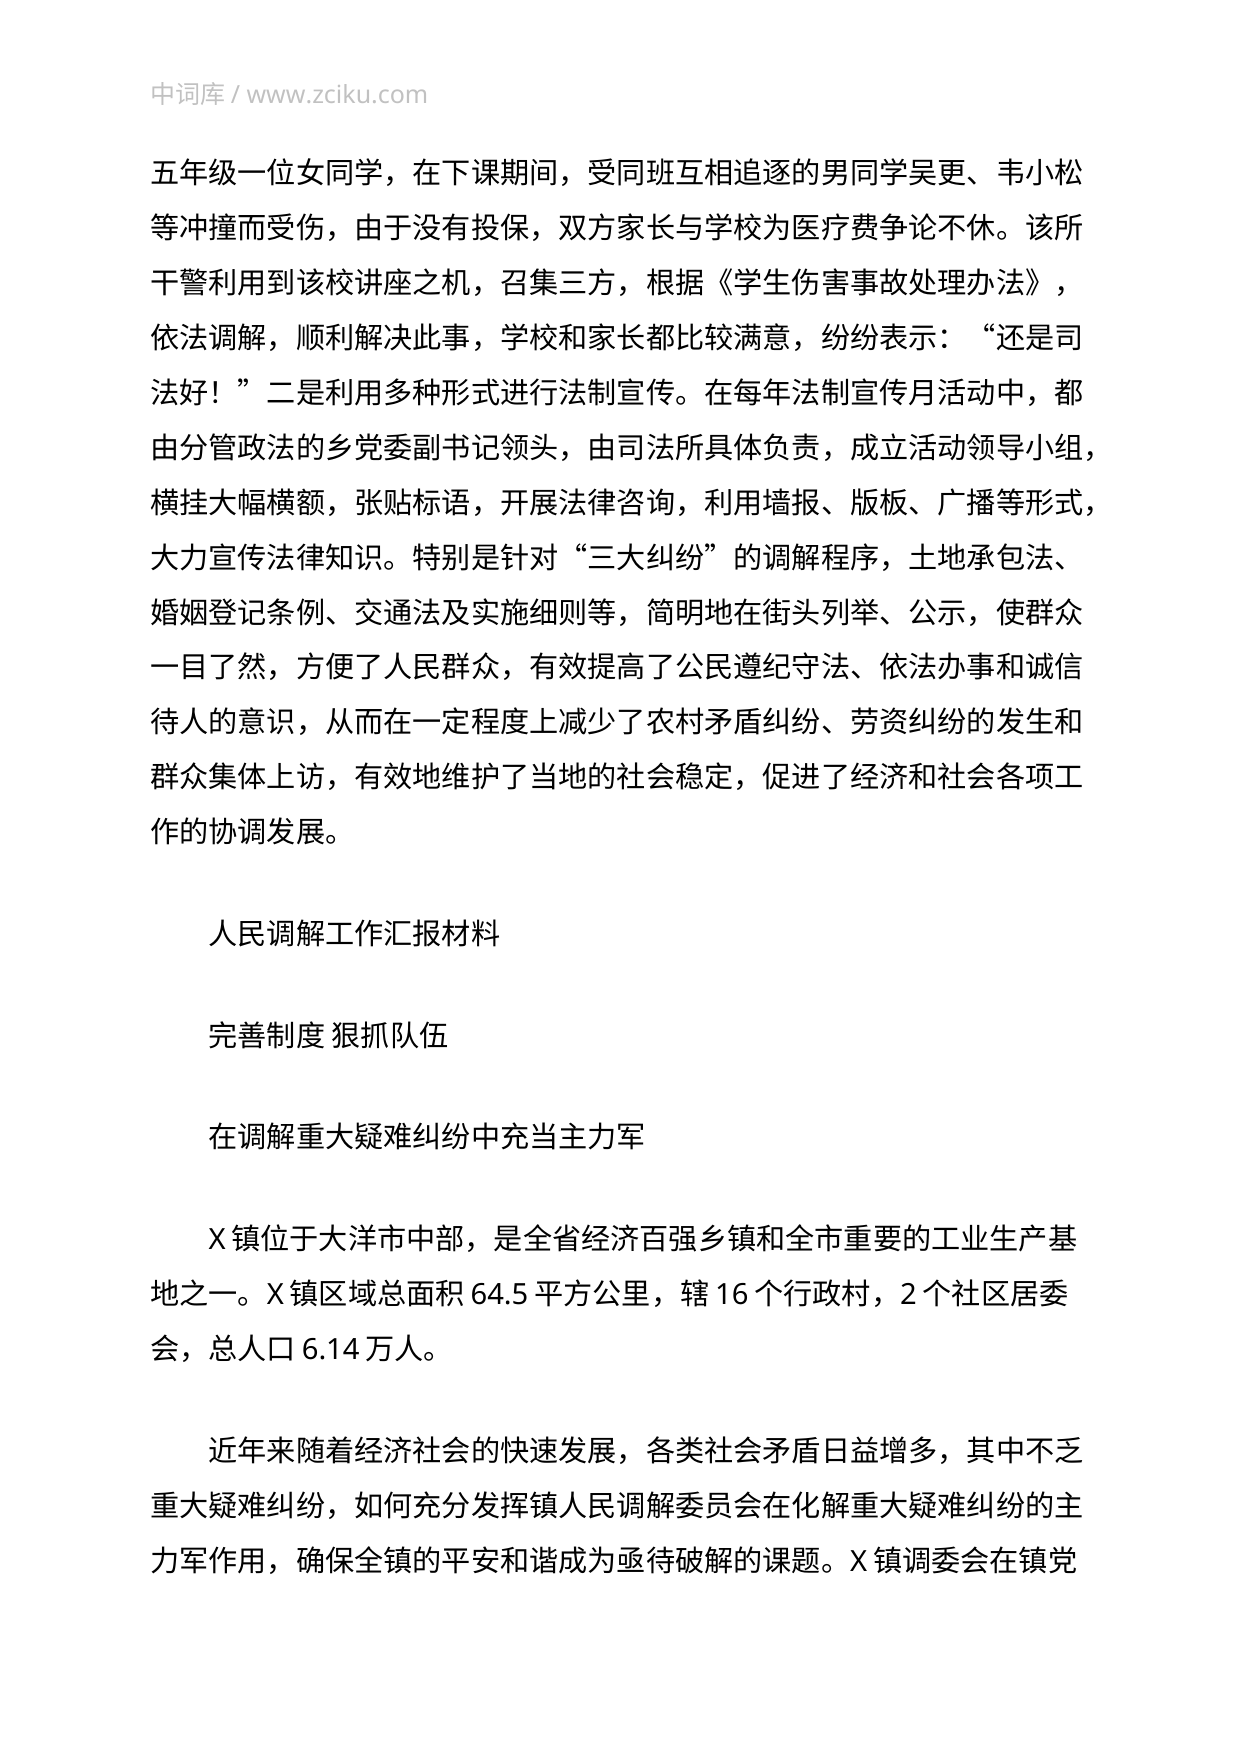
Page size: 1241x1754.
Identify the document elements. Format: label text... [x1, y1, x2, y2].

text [150, 150, 1090, 851]
text X镇位于大洋市中部，是全省经济百强乡镇和全市重要的工业生产基地之一。X镇区域总面积64.5平方公里，辖16个行政村，2个社区居委会，总人口6.14万人。 [150, 1216, 1090, 1368]
text 完善制度 狠抓队伍 [150, 1012, 1090, 1054]
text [150, 1428, 1090, 1580]
text 在调解重大疑难纠纷中充当主力军 [150, 1114, 1090, 1156]
text 人民调解工作汇报材料 [150, 911, 1090, 953]
